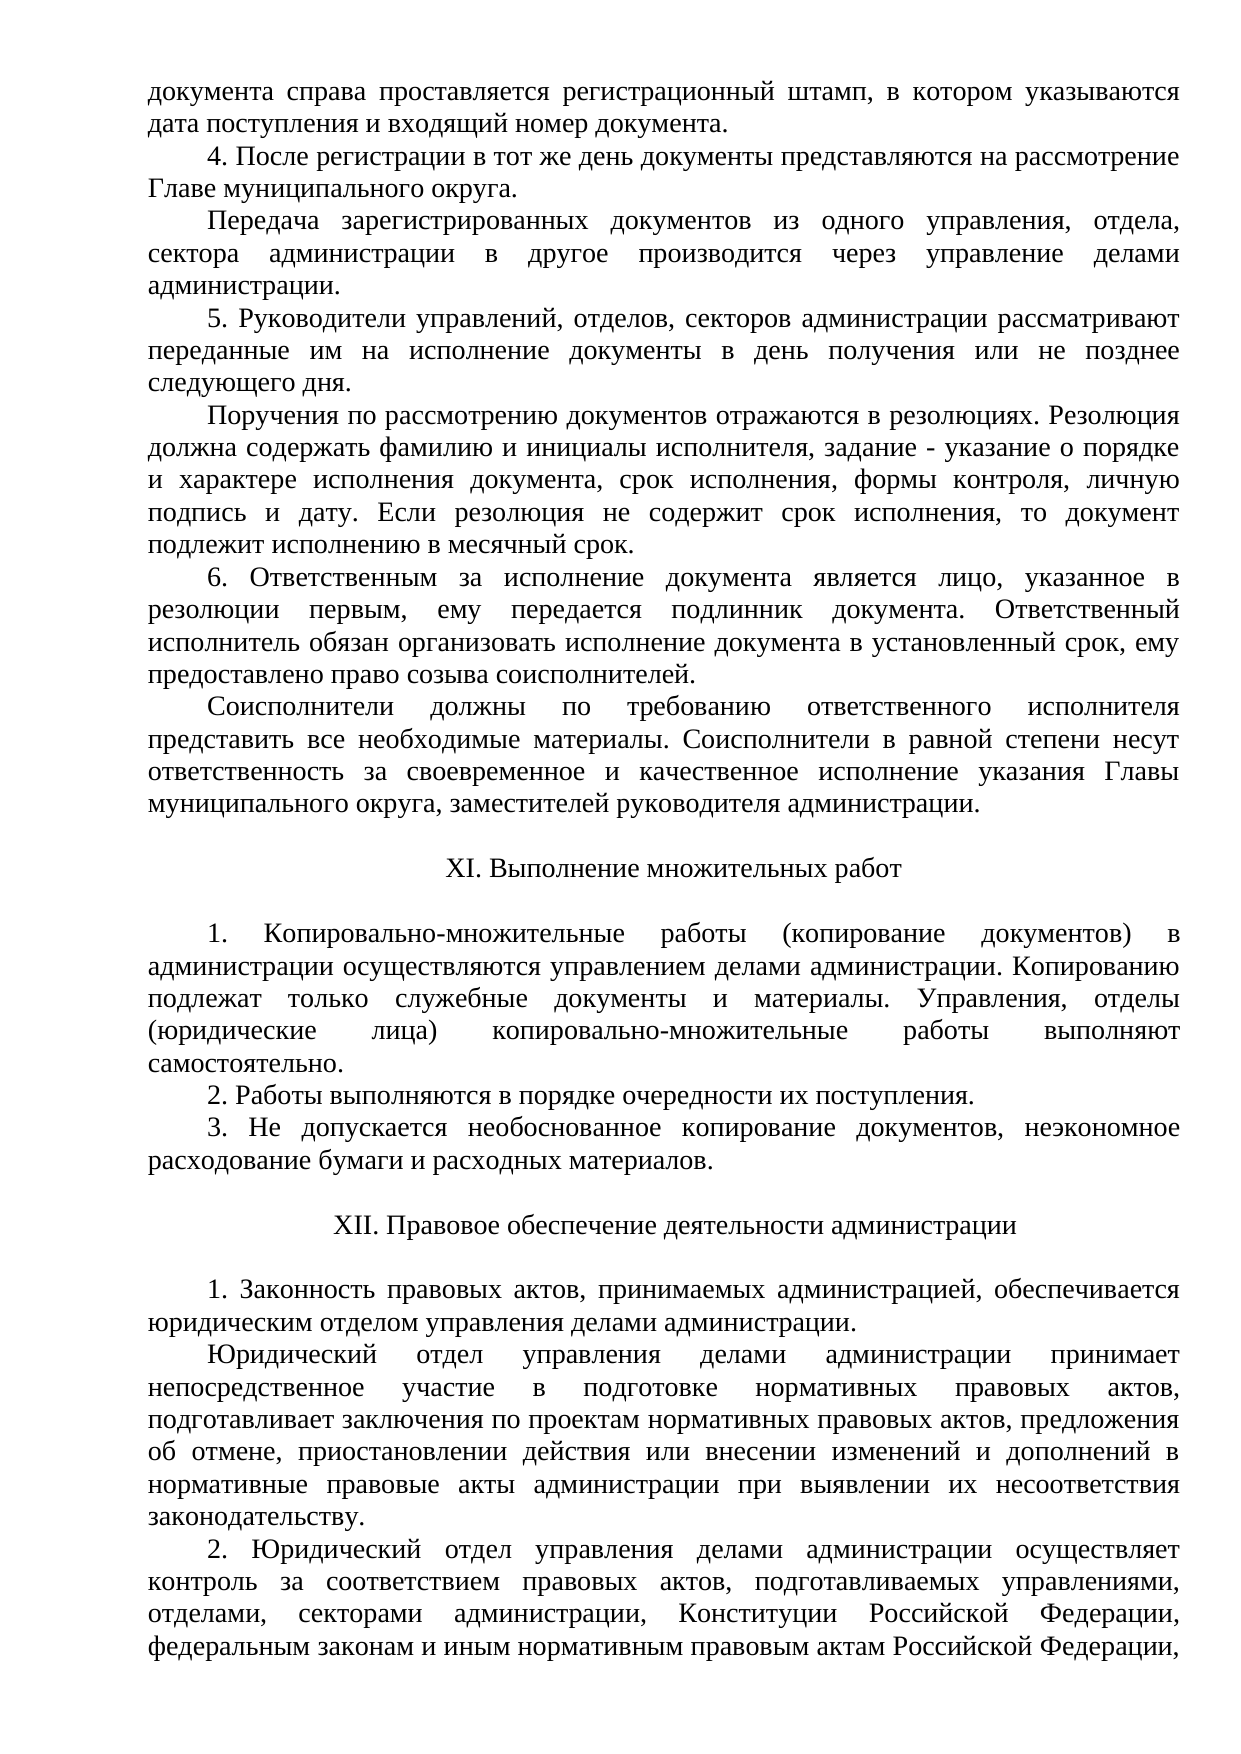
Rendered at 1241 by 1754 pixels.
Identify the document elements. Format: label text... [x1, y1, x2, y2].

text XI. Выполнение множительных работ [148, 851, 1181, 884]
text 4. После регистрации в тот же день документы представляются на рассмотрение Главе муниципального округа. [148, 139, 1181, 203]
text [148, 74, 1181, 139]
text Поручения по рассмотрению документов отражаются в резолюциях. Резолюция должна содержать фамилию и инициалы исполнителя, задание - указание о порядке и характере исполнения документа, срок исполнения, формы контроля, личную подпись и дату. Если резолюция не содержит срок исполнения, то документ подлежит исполнению в месячный срок. [148, 398, 1181, 560]
text 2. Работы выполняются в порядке очередности их поступления. [148, 1078, 1181, 1111]
text 1. Копировально-множительные работы (копирование документов) в администрации осуществляются управлением делами администрации. Копированию подлежат только служебные документы и материалы. Управления, отделы (юридические лица) копировально-множительные работы выполняют самостоятельно. [148, 916, 1181, 1078]
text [148, 1532, 1181, 1661]
text 6. Ответственным за исполнение документа является лицо, указанное в резолюции первым, ему передается подлинник документа. Ответственный исполнитель обязан организовать исполнение документа в установленный срок, ему предоставлено право созыва соисполнителей. [148, 560, 1181, 689]
text 1. Законность правовых актов, принимаемых администрацией, обеспечивается юридическим отделом управления делами администрации. [148, 1272, 1181, 1337]
text Передача зарегистрированных документов из одного управления, отдела, сектора администрации в другое производится через управление делами администрации. [148, 203, 1181, 301]
text 3. Не допускается необоснованное копирование документов, неэкономное расходование бумаги и расходных материалов. [148, 1111, 1181, 1175]
text 5. Руководители управлений, отделов, секторов администрации рассматривают переданные им на исполнение документы в день получения или не позднее следующего дня. [148, 301, 1181, 398]
text Соисполнители должны по требованию ответственного исполнителя представить все необходимые материалы. Соисполнители в равной степени несут ответственность за своевременное и качественное исполнение указания Главы муниципального округа, заместителей руководителя администрации. [148, 689, 1181, 819]
text XII. Правовое обеспечение деятельности администрации [148, 1208, 1181, 1240]
text Юридический отдел управления делами администрации принимает непосредственное участие в подготовке нормативных правовых актов, подготавливает заключения по проектам нормативных правовых актов, предложения об отмене, приостановлении действия или внесении изменений и дополнений в нормативные правовые акты администрации при выявлении их несоответствия законодательству. [148, 1337, 1181, 1532]
